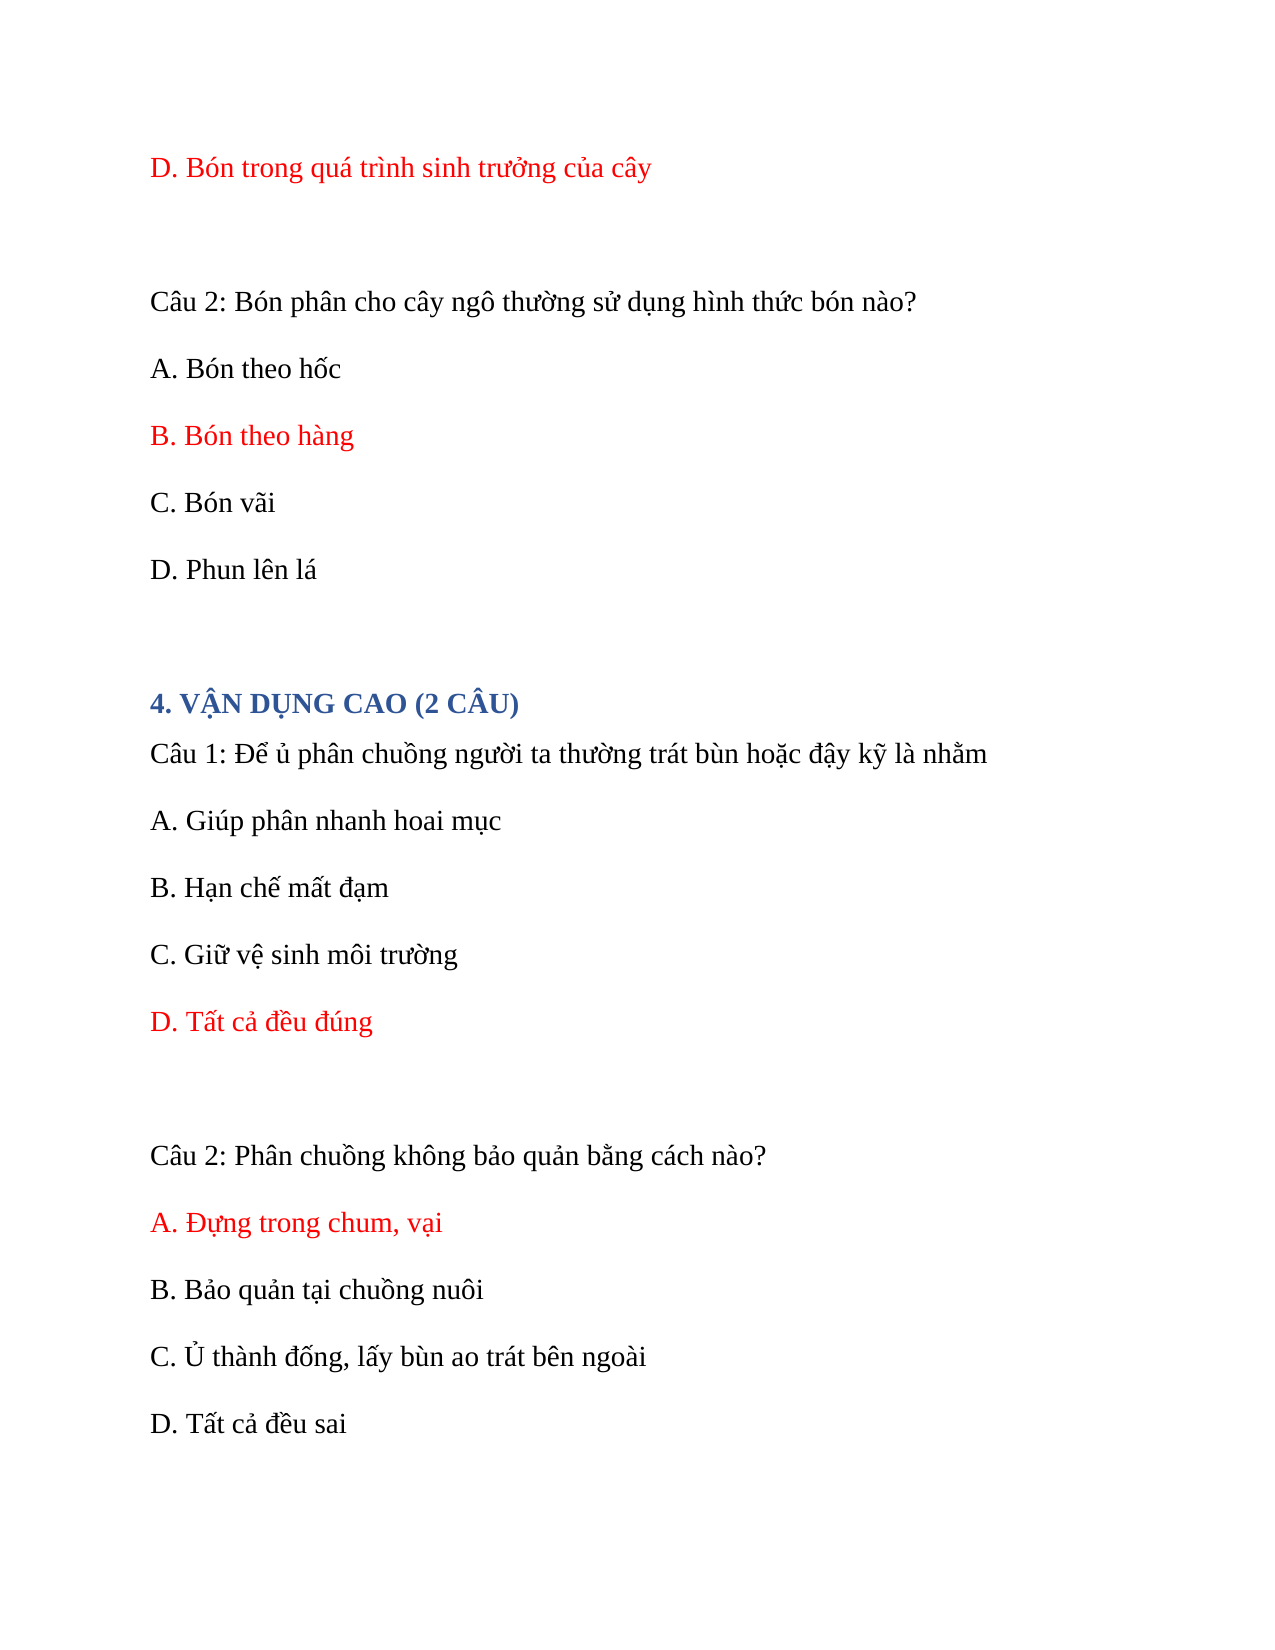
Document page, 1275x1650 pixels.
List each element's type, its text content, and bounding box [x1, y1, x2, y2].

text Câu 2: Bón phân cho cây ngô thường sử dụng hình thức bón nào? [150, 284, 1125, 317]
text B. Hạn chế mất đạm [150, 870, 1125, 904]
text B. Bảo quản tại chuồng nuôi [150, 1272, 1125, 1306]
text D. Phun lên lá [150, 552, 1125, 585]
text C. Bón vãi [150, 485, 1125, 518]
text D. Tất cả đều sai [150, 1406, 1125, 1439]
text D. Tất cả đều đúng [150, 1004, 1125, 1038]
text C. Giữ vệ sinh môi trường [150, 937, 1125, 971]
text D. Bón trong quá trình sinh trưởng của cây [150, 150, 1125, 183]
text C. Ủ thành đống, lấy bùn ao trát bên ngoài [150, 1339, 1125, 1372]
text A. Đựng trong chum, vại [150, 1205, 1125, 1238]
subtitle 4. VẬN DỤNG CAO (2 CÂU) [150, 686, 1125, 719]
text A. Giúp phân nhanh hoai mục [150, 803, 1125, 837]
text Câu 1: Để ủ phân chuồng người ta thường trát bùn hoặc đậy kỹ là nhằm [150, 736, 1125, 770]
text B. Bón theo hàng [150, 418, 1125, 451]
text A. Bón theo hốc [150, 351, 1125, 384]
text Câu 2: Phân chuồng không bảo quản bằng cách nào? [150, 1138, 1125, 1172]
